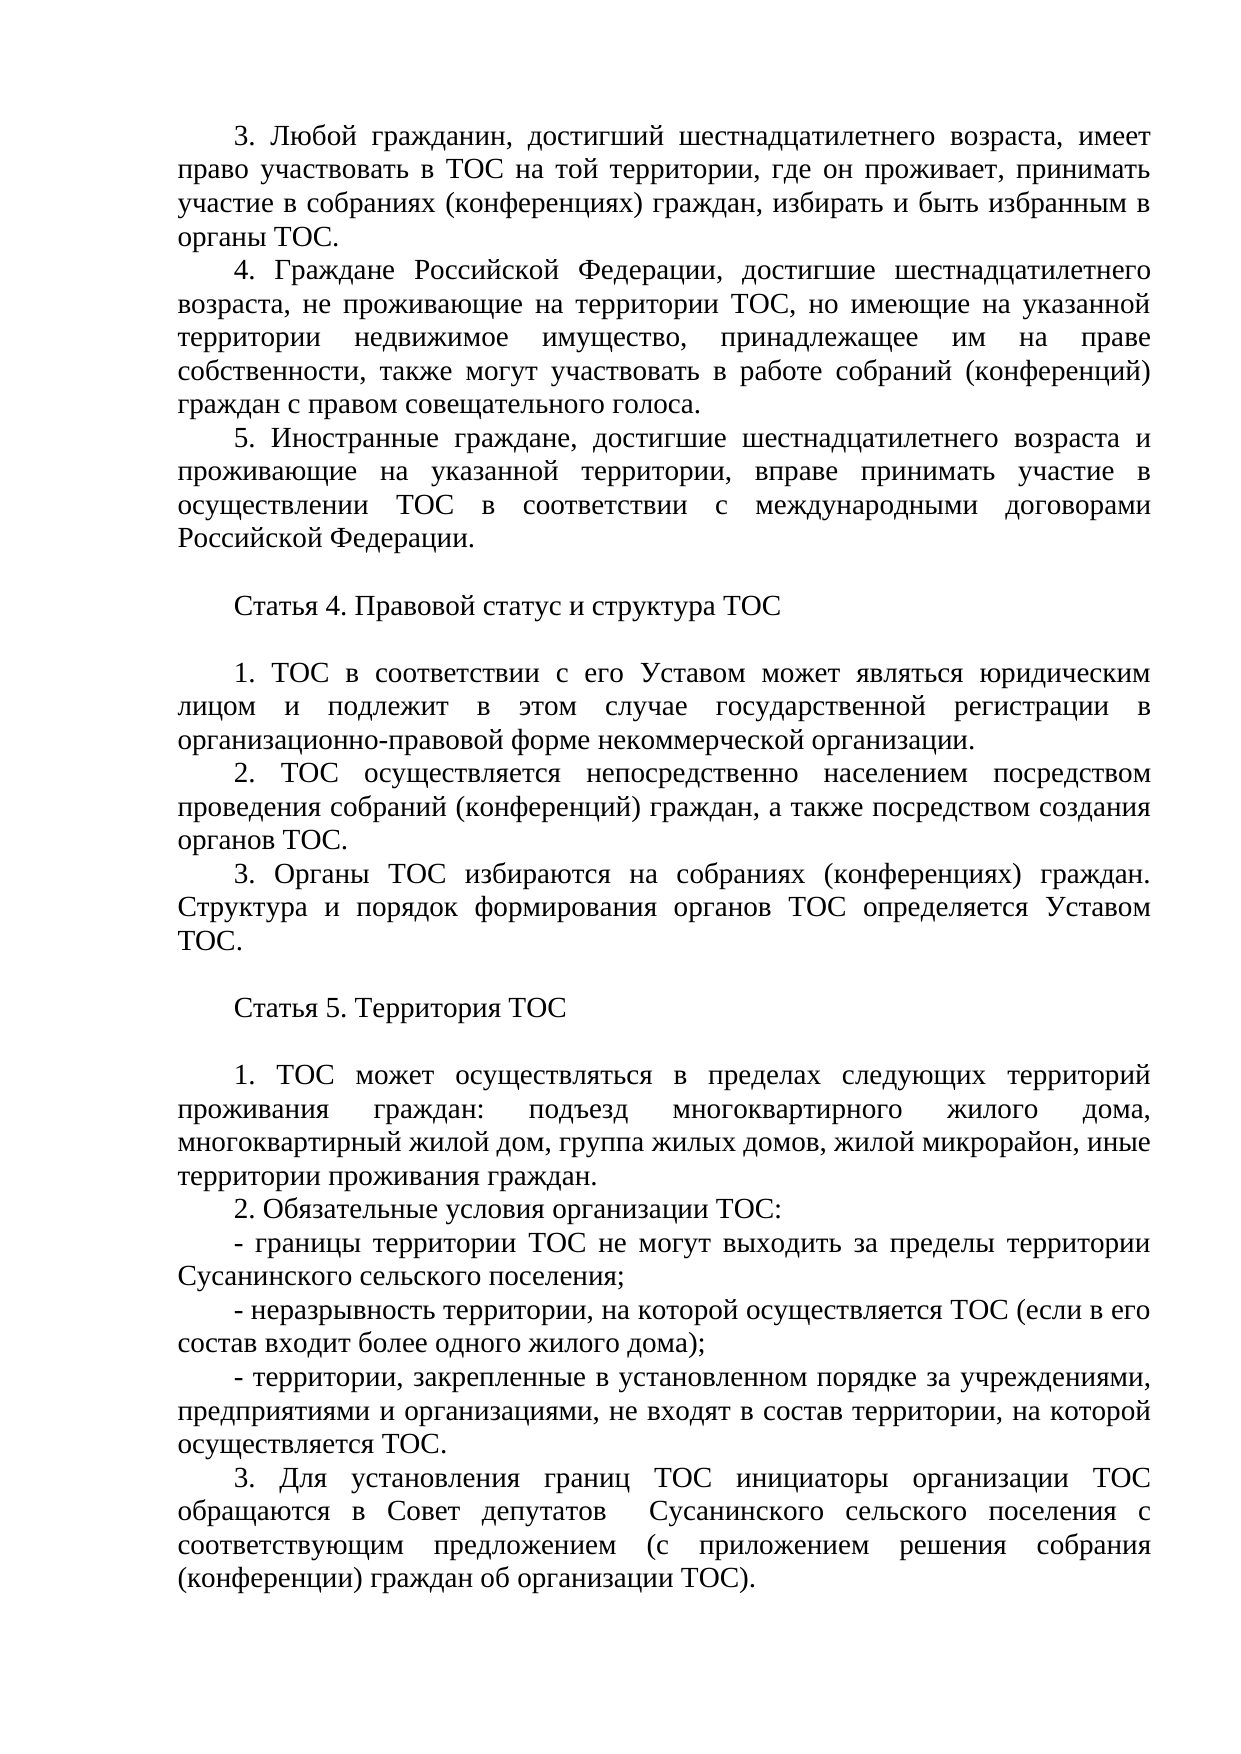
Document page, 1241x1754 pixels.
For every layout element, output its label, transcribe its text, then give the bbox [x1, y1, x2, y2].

text Статья 5. Территория ТОС [177, 990, 1152, 1024]
text - неразрывность территории, на которой осуществляется ТОС (если в его состав входит более одного жилого дома); [177, 1292, 1152, 1359]
text 4. Граждане Российской Федерации, достигшие шестнадцатилетнего возраста, не проживающие на территории ТОС, но имеющие на указанной территории недвижимое имущество, принадлежащее им на праве собственности, также могут участвовать в работе собраний (конференций) граждан с правом совещательного голоса. [177, 252, 1152, 420]
text Статья 4. Правовой статус и структура ТОС [177, 588, 1152, 621]
text 1. ТОС может осуществляться в пределах следующих территорий проживания граждан: подъезд многоквартирного жилого дома, многоквартирный жилой дом, группа жилых домов, жилой микрорайон, иные территории проживания граждан. [177, 1057, 1152, 1191]
text 2. Обязательные условия организации ТОС: [177, 1191, 1152, 1225]
text 3. Любой гражданин, достигший шестнадцатилетнего возраста, имеет право участвовать в ТОС на той территории, где он проживает, принимать участие в собраниях (конференциях) граждан, избирать и быть избранным в органы ТОС. [177, 118, 1152, 252]
text - территории, закрепленные в установленном порядке за учреждениями, предприятиями и организациями, не входят в состав территории, на которой осуществляется ТОС. [177, 1359, 1152, 1460]
text 5. Иностранные граждане, достигшие шестнадцатилетнего возраста и проживающие на указанной территории, вправе принимать участие в осуществлении ТОС в соответствии с международными договорами Российской Федерации. [177, 420, 1152, 554]
text 3. Органы ТОС избираются на собраниях (конференциях) граждан. Структура и порядок формирования органов ТОС определяется Уставом ТОС. [177, 856, 1152, 957]
text 3. Для установления границ ТОС инициаторы организации ТОС обращаются в Совет депутатов Сусанинского сельского поселения с соответствующим предложением (с приложением решения собрания (конференции) граждан об организации ТОС). [177, 1460, 1152, 1594]
text - границы территории ТОС не могут выходить за пределы территории Сусанинского сельского поселения; [177, 1225, 1152, 1292]
text 1. ТОС в соответствии с его Уставом может являться юридическим лицом и подлежит в этом случае государственной регистрации в организационно-правовой форме некоммерческой организации. [177, 655, 1152, 755]
text 2. ТОС осуществляется непосредственно населением посредством проведения собраний (конференций) граждан, а также посредством создания органов ТОС. [177, 755, 1152, 856]
